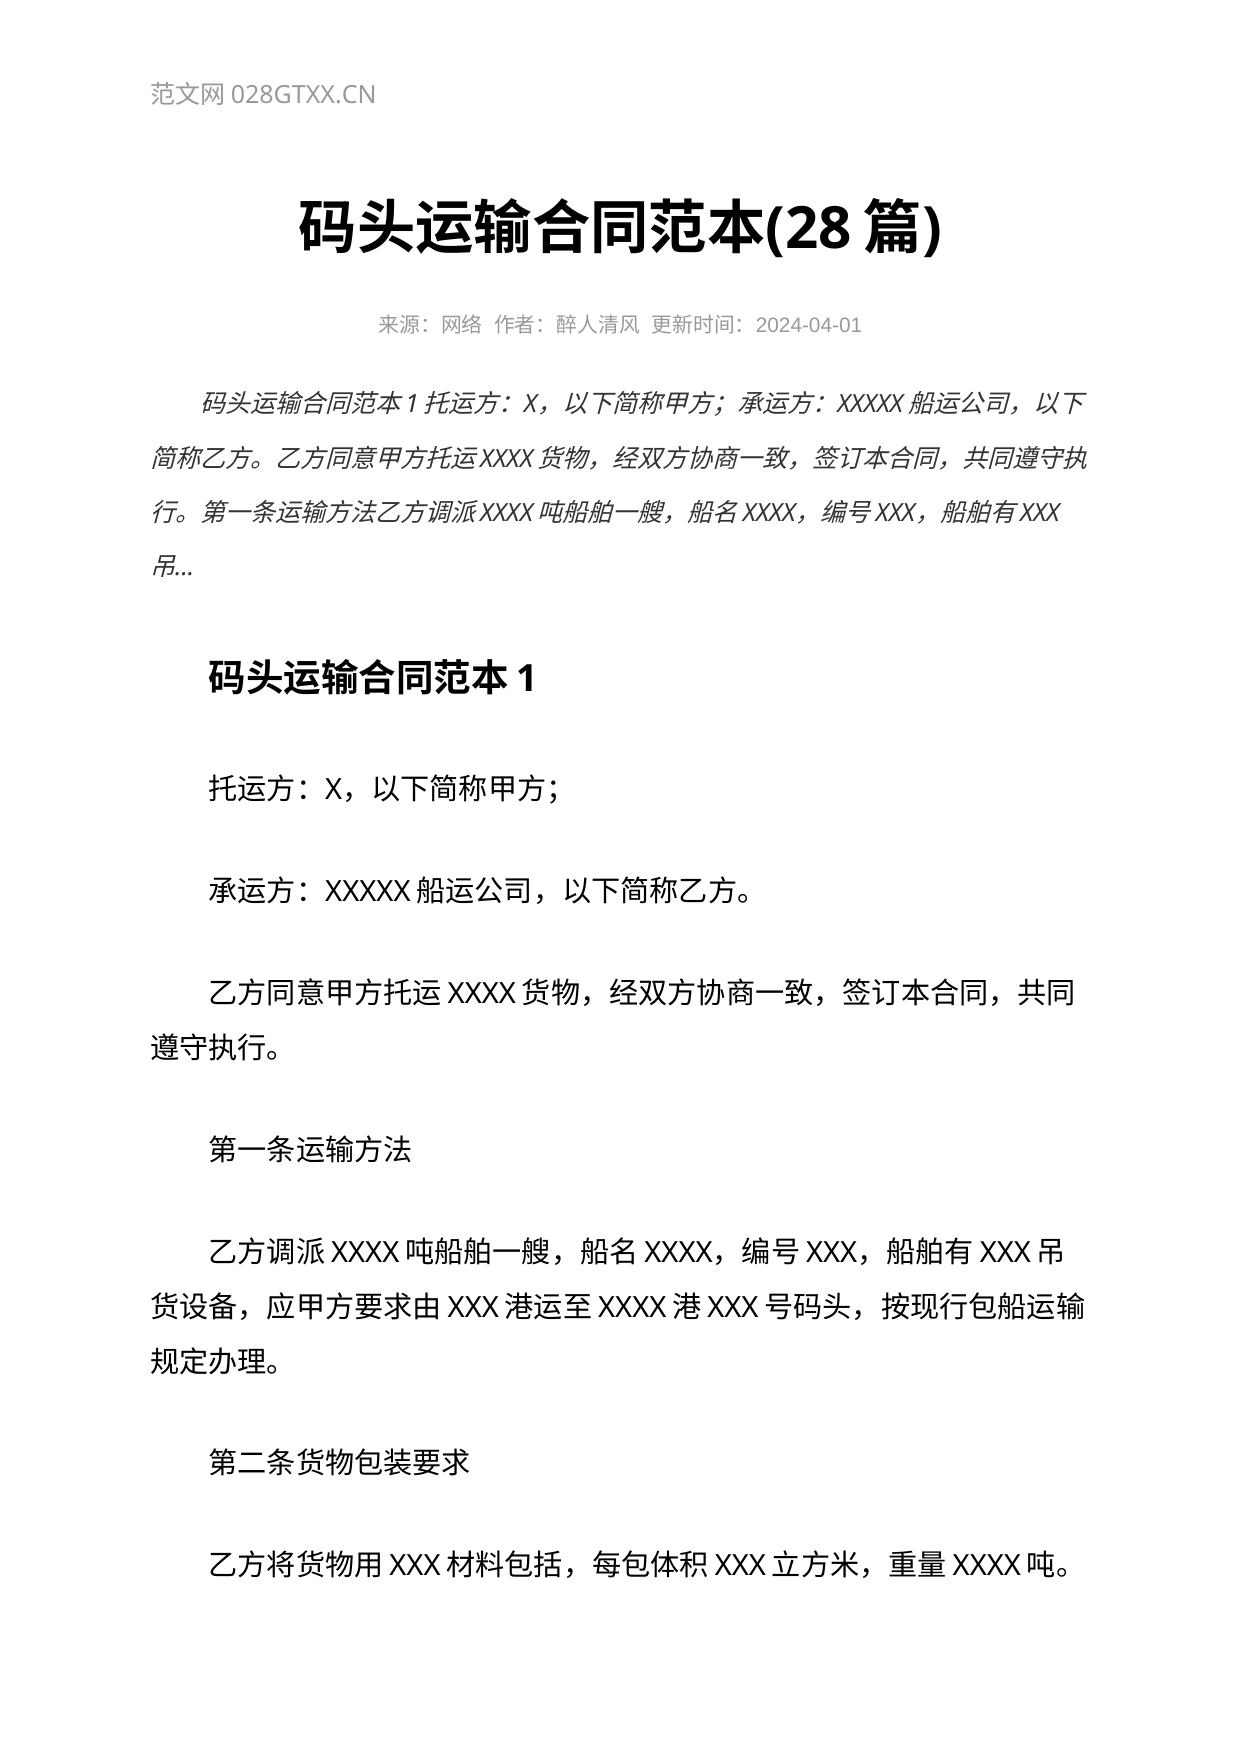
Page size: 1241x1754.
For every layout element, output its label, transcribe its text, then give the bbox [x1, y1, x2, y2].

text 承运方：XXXXX船运公司，以下简称乙方。 [150, 868, 1090, 910]
text 第一条运输方法 [150, 1126, 1090, 1169]
text 乙方同意甲方托运XXXX货物，经双方协商一致，签订本合同，共同遵守执行。 [150, 970, 1090, 1067]
text 乙方调派XXXX吨船舶一艘，船名XXXX，编号XXX，船舶有XXX吊货设备，应甲方要求由XXX港运至XXXX港XXX号码头，按现行包船运输规定办理。 [150, 1228, 1090, 1381]
text 来源：网络 作者：醉人清风 更新时间：2024-04-01 [150, 313, 1090, 337]
text 码头运输合同范本1 [150, 648, 1090, 703]
text 第二条货物包装要求 [150, 1440, 1090, 1482]
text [150, 1542, 1090, 1584]
text 托运方：X，以下简称甲方； [150, 766, 1090, 808]
text 码头运输合同范本1托运方：X，以下简称甲方；承运方：XXXXX船运公司，以下简称乙方。乙方同意甲方托运XXXX货物，经双方协商一致，签订本合同，共同遵守执行。第一条运输方法乙方调派XXXX吨船舶一艘，船名XXXX，编号XXX，船舶有XXX吊... [150, 384, 1090, 583]
subtitle 码头运输合同范本(28篇) [150, 181, 1090, 266]
